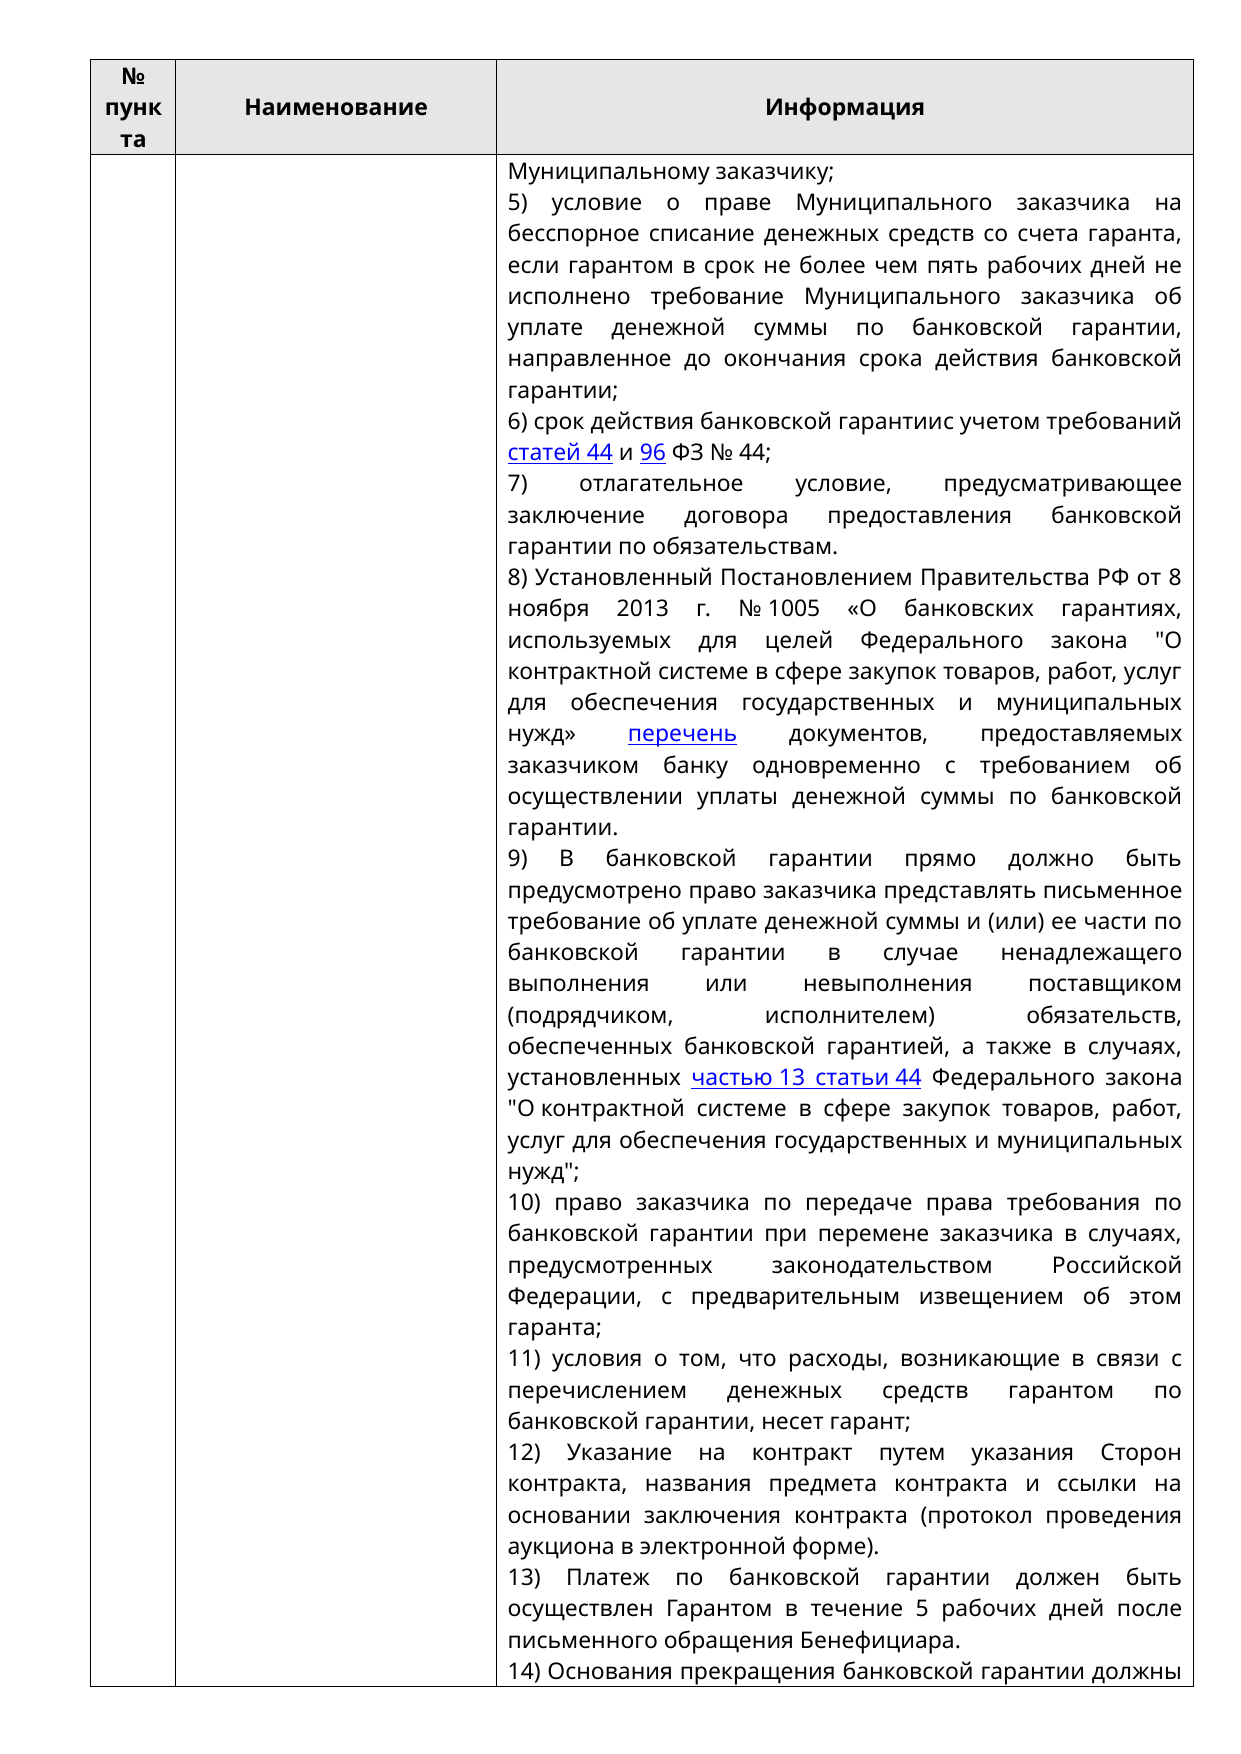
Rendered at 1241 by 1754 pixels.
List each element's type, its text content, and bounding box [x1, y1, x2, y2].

table_header Наименование [176, 60, 496, 154]
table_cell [176, 155, 496, 1686]
table_header № пункта [91, 60, 175, 154]
table_header Информация [497, 60, 1193, 154]
table_cell [91, 155, 175, 1686]
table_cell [497, 155, 1193, 1686]
